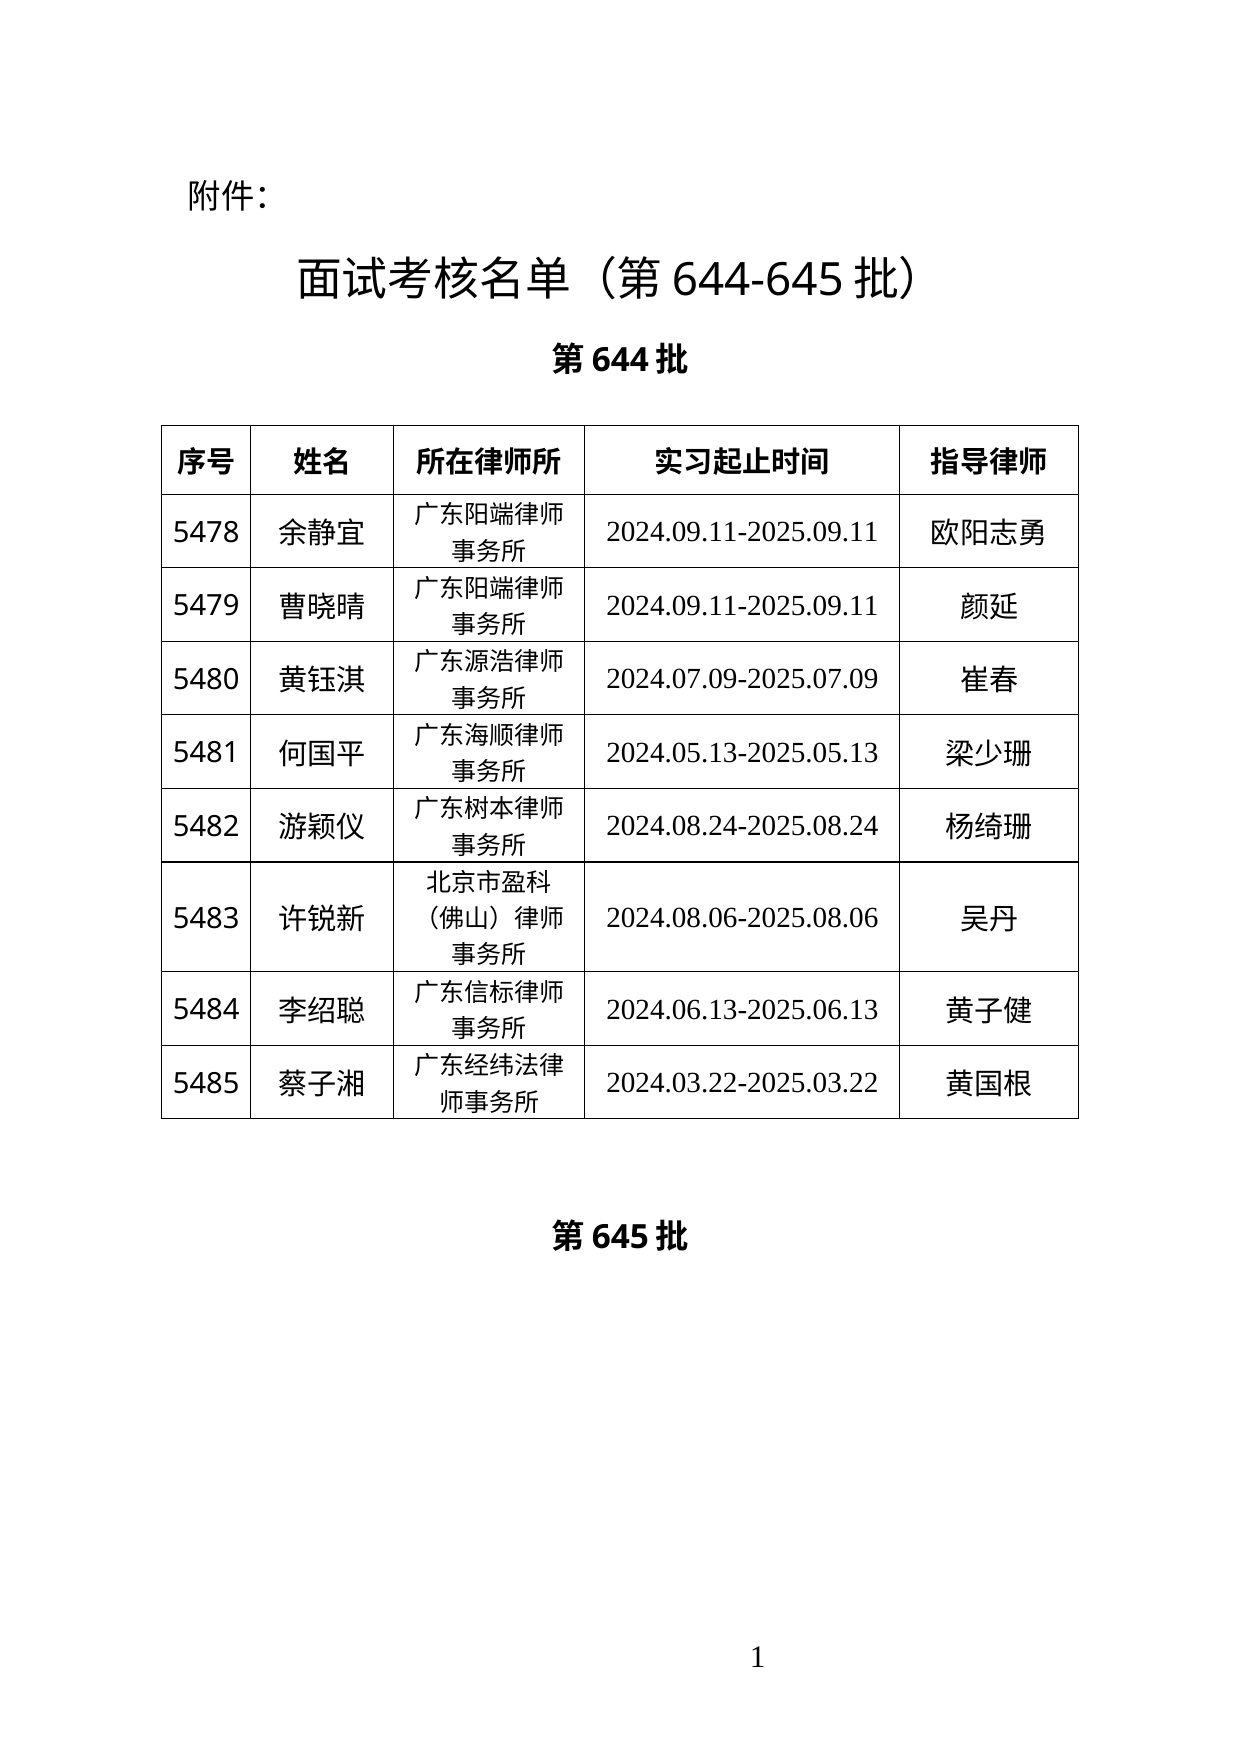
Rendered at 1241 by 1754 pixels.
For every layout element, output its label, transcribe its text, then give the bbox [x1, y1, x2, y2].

table_cell 何国平 [251, 715, 393, 788]
table_cell 广东海顺律师事务所 [394, 715, 584, 788]
table_cell 广东树本律师事务所 [394, 789, 584, 861]
table_cell 崔春 [900, 642, 1078, 714]
table_cell 5478 [162, 495, 250, 567]
table_header 实习起止时间 [585, 426, 899, 494]
table_cell 欧阳志勇 [900, 495, 1078, 567]
text 第645批 [187, 1202, 1053, 1267]
table_cell 曹晓晴 [251, 568, 393, 641]
table_cell 5483 [162, 863, 250, 971]
table_cell 2024.09.11-2025.09.11 [585, 568, 899, 641]
table_cell 李绍聪 [251, 972, 393, 1045]
text 附件： [187, 162, 1053, 227]
table_cell 2024.08.24-2025.08.24 [585, 789, 899, 861]
table_cell 广东源浩律师事务所 [394, 642, 584, 714]
table_cell 2024.08.06-2025.08.06 [585, 863, 899, 971]
table_cell 广东经纬法律师事务所 [394, 1046, 584, 1118]
table_cell 颜延 [900, 568, 1078, 641]
table_cell 黄国根 [900, 1046, 1078, 1118]
table_cell 梁少珊 [900, 715, 1078, 788]
table_cell 游颖仪 [251, 789, 393, 861]
table_header 序号 [162, 426, 250, 494]
table_cell 广东阳端律师事务所 [394, 568, 584, 641]
text 面试考核名单（第644-645批） [187, 227, 1053, 324]
table_cell 2024.06.13-2025.06.13 [585, 972, 899, 1045]
table_cell 5480 [162, 642, 250, 714]
table_cell 5484 [162, 972, 250, 1045]
table_cell 许锐新 [251, 863, 393, 971]
table_cell 蔡子湘 [251, 1046, 393, 1118]
table_cell 5482 [162, 789, 250, 861]
table_cell 5479 [162, 568, 250, 641]
table_cell 黄子健 [900, 972, 1078, 1045]
table_cell 北京市盈科（佛山）律师事务所 [394, 863, 584, 971]
table_cell 广东信标律师事务所 [394, 972, 584, 1045]
table_cell 杨绮珊 [900, 789, 1078, 861]
table_header 所在律师所 [394, 426, 584, 494]
table_cell 2024.05.13-2025.05.13 [585, 715, 899, 788]
table_cell 5485 [162, 1046, 250, 1118]
table_cell 5481 [162, 715, 250, 788]
text 第644批 [187, 324, 1053, 389]
table_header 指导律师 [900, 426, 1078, 494]
table_cell 吴丹 [900, 863, 1078, 971]
table_cell 2024.03.22-2025.03.22 [585, 1046, 899, 1118]
table_header 姓名 [251, 426, 393, 494]
table_cell 2024.09.11-2025.09.11 [585, 495, 899, 567]
table_cell 黄钰淇 [251, 642, 393, 714]
table_cell 余静宜 [251, 495, 393, 567]
table_cell 广东阳端律师事务所 [394, 495, 584, 567]
table_cell 2024.07.09-2025.07.09 [585, 642, 899, 714]
